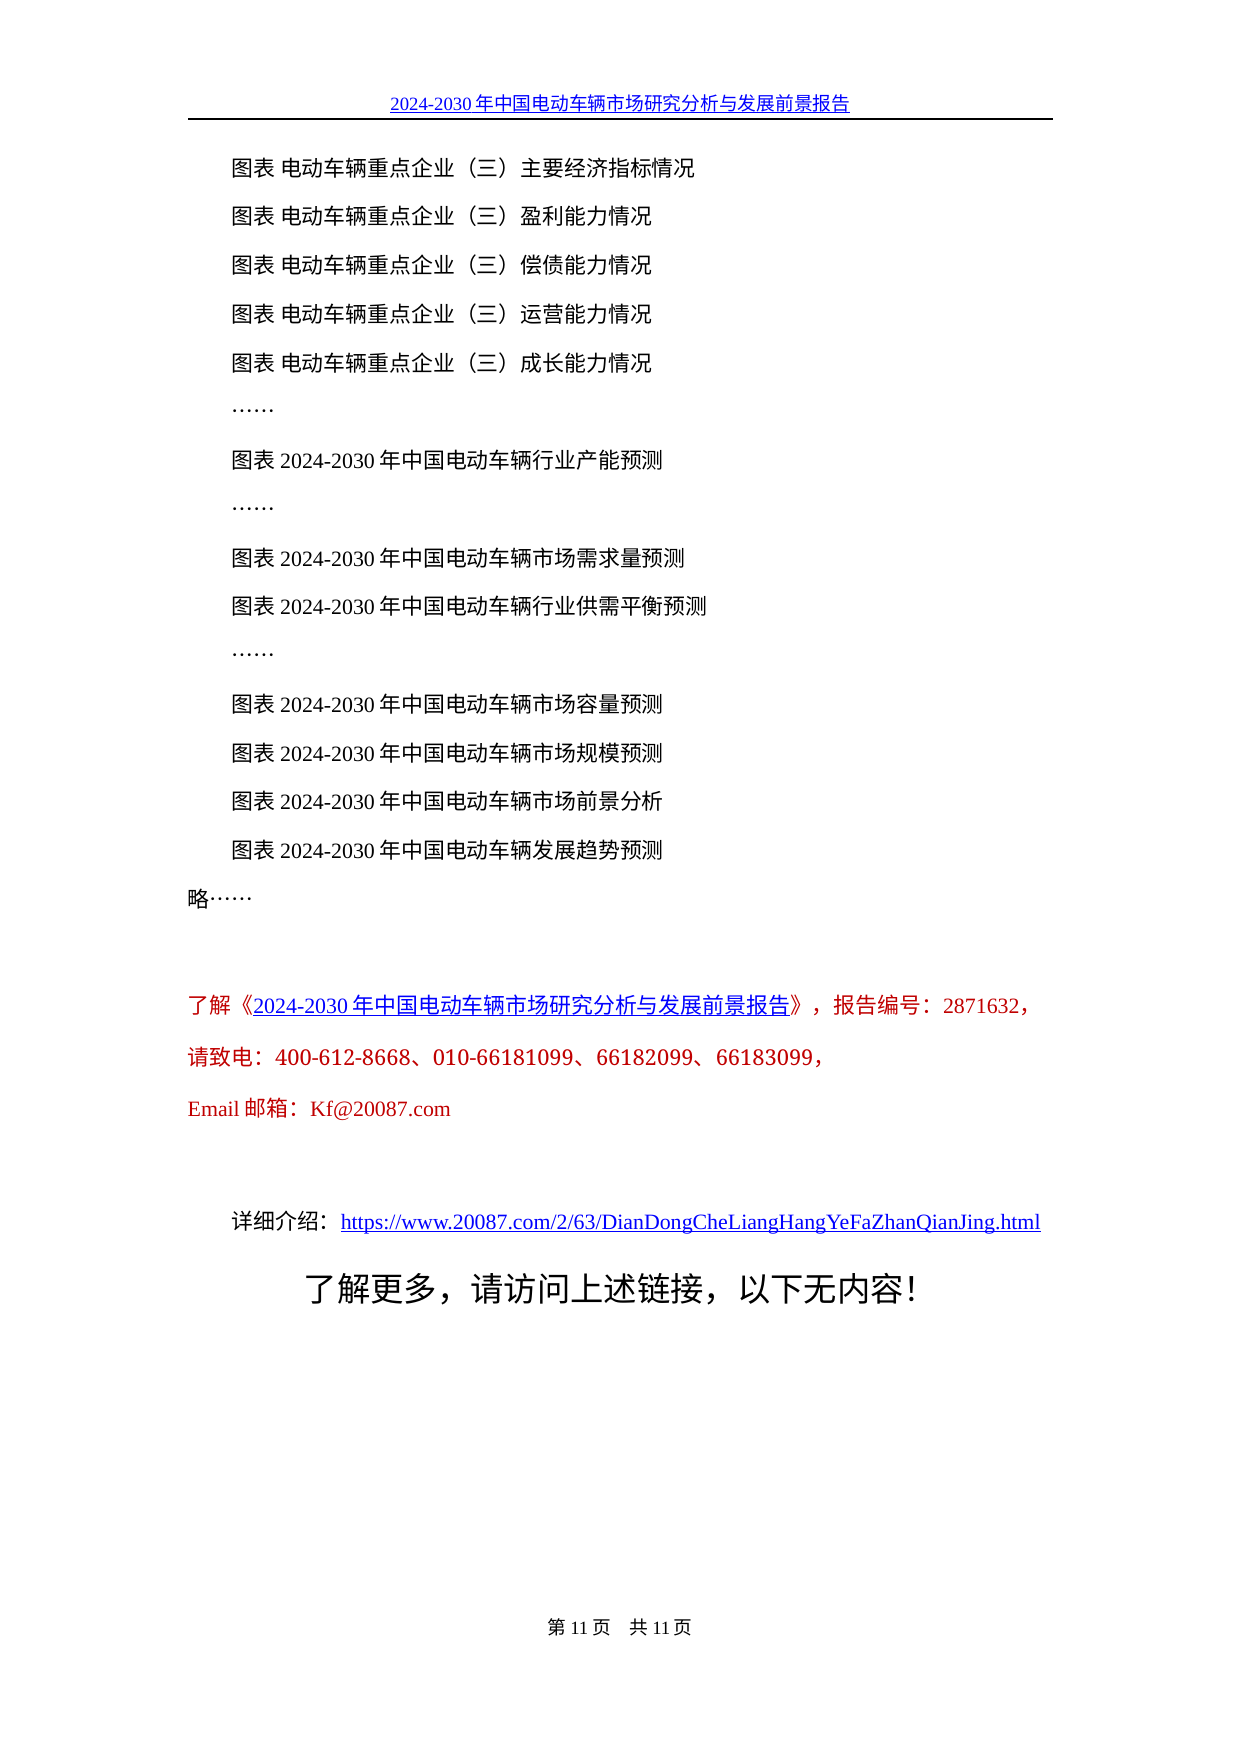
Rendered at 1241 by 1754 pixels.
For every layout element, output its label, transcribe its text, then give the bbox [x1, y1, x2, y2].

text 详细介绍：https://www.20087.com/2/63/DianDongCheLiangHangYeFaZhanQianJing.html [187, 1204, 1053, 1236]
text 了解《2024-2030年中国电动车辆市场研究分析与发展前景报告》，报告编号：2871632， [187, 988, 1053, 1020]
text 请致电：400-612-8668、010-66181099、66182099、66183099， [187, 1039, 1053, 1072]
text Email邮箱：Kf@20087.com [187, 1091, 1053, 1123]
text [187, 150, 1053, 914]
title 了解更多，请访问上述链接，以下无内容！ [187, 1254, 1053, 1319]
